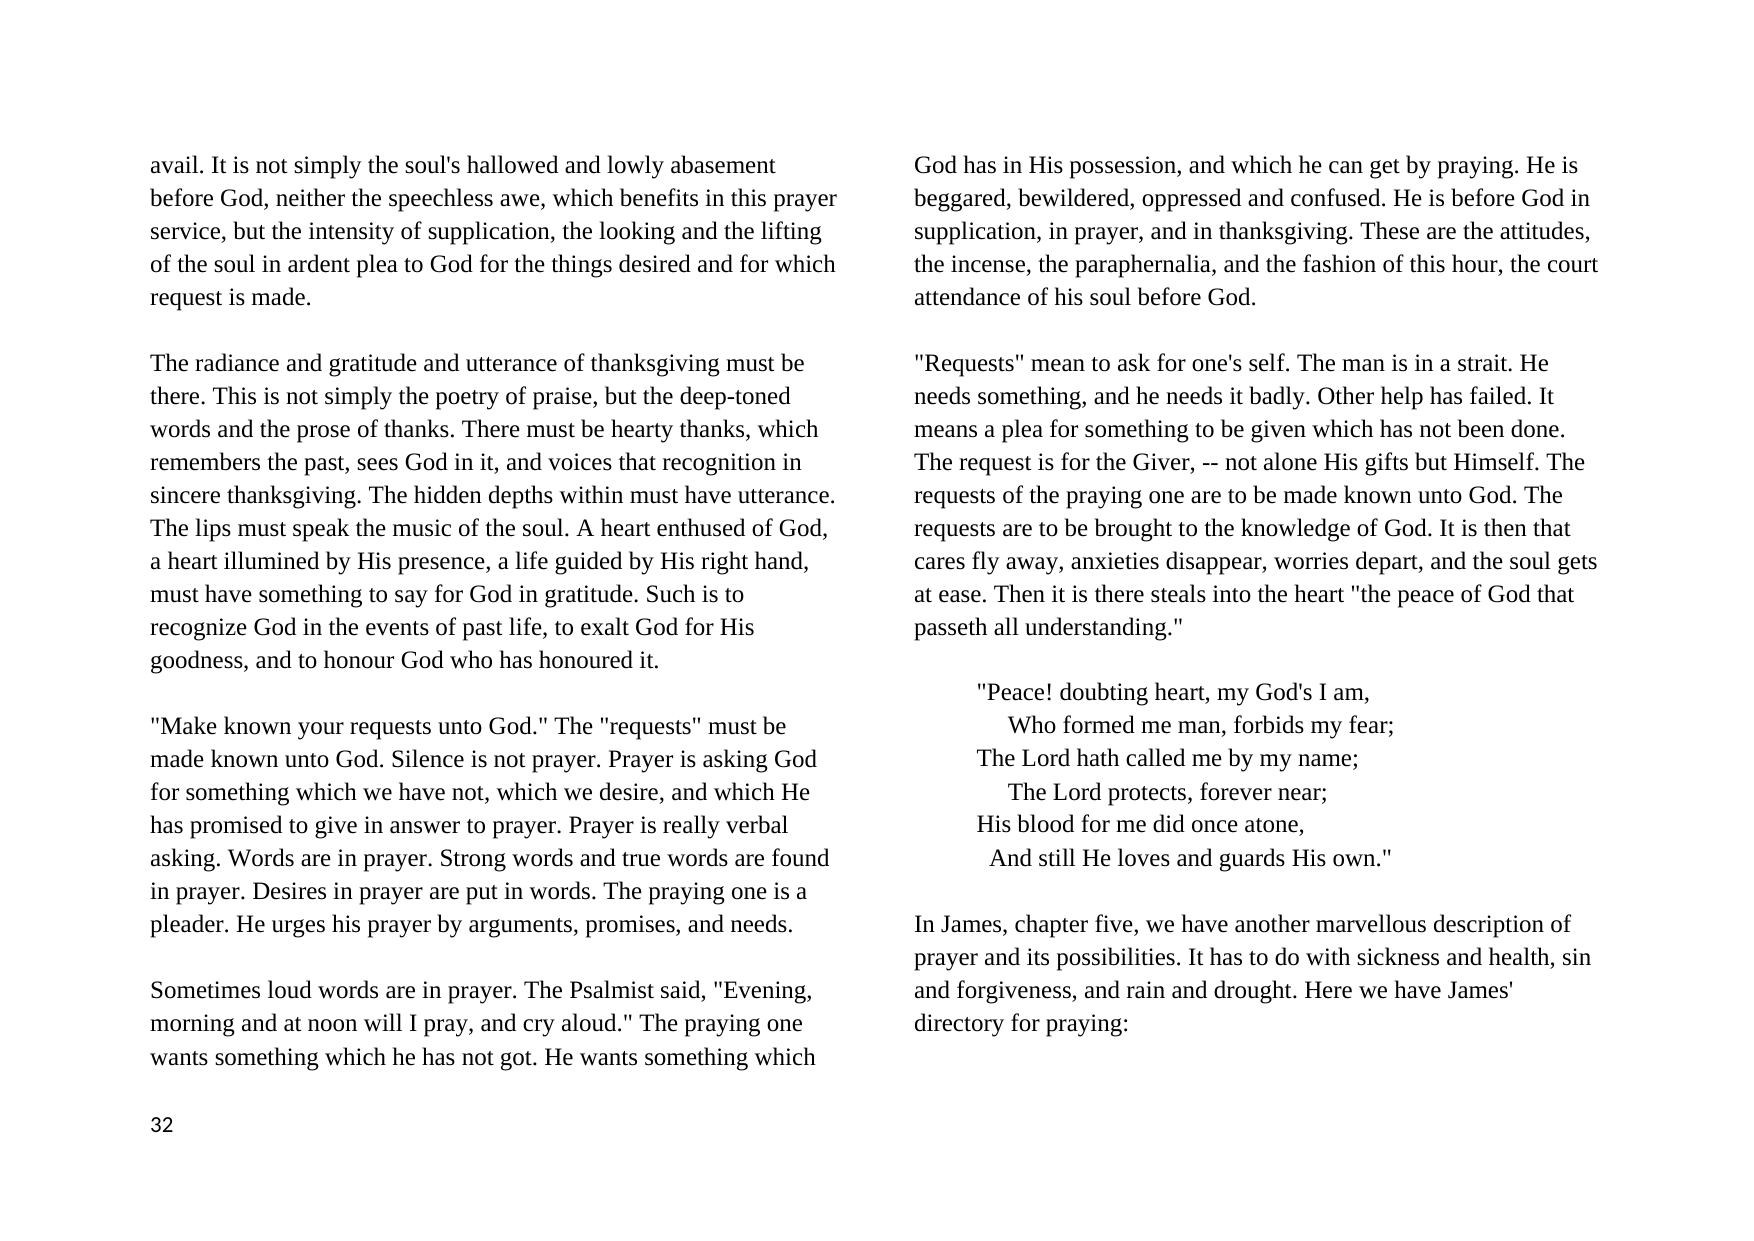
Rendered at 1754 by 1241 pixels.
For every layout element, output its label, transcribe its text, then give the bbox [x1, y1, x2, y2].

text "Make known your requests unto God." The "requests" must be made known unto God. Silence is not prayer. Prayer is asking God for something which we have not, which we desire, and which He has promised to give in answer to prayer. Prayer is really verbal asking. Words are in prayer. Strong words and true words are found in prayer. Desires in prayer are put in words. The praying one is a [150, 711, 840, 905]
text In James, chapter five, we have another marvellous description of prayer and its possibilities. It has to do with sickness and health, sin and forgiveness, and rain and drought. Here we have James' directory for praying: [914, 909, 1604, 1036]
text The Lord protects, forever near; [914, 777, 1604, 805]
text "Requests" mean to ask for one's self. The man is in a strait. He needs something, and he needs it badly. Other help has failed. It means a plea for something to be given which has not been done. The request is for the Giver, -- not alone His gifts but Himself. The requests of the praying one are to be made known unto God. The requests are to be brought to the knowledge of God. It is then that cares fly away, anxieties disappear, worries depart, and the soul gets at ease. Then it is there steals into the heart "the peace of God that passeth all understanding." [914, 348, 1604, 641]
text His blood for me did once atone, [914, 809, 1604, 838]
text Sometimes loud words are in prayer. The Psalmist said, "Evening, morning and at noon will I pray, and cry aloud." The praying one wants something which he has not got. He wants something which God has in His possession, and which he can get by praying. He is beggared, bewildered, oppressed and confused. He is before God in supplication, in prayer, and in thanksgiving. These are the attitudes, the incense, the paraphernalia, and the fashion of this hour, the court attendance of his soul before God. [150, 976, 840, 1070]
text Who formed me man, forbids my fear; [914, 711, 1604, 739]
text pleader. He urges his prayer by arguments, promises, and needs. [150, 909, 840, 938]
text The Lord hath called me by my name; [914, 743, 1604, 772]
text Sometimes loud words are in prayer. The Psalmist said, "Evening, morning and at noon will I pray, and cry aloud." The praying one wants something which he has not got. He wants something which God has in His possession, and which he can get by praying. He is beggared, bewildered, oppressed and confused. He is before God in supplication, in prayer, and in thanksgiving. These are the attitudes, the incense, the paraphernalia, and the fashion of this hour, the court attendance of his soul before God. [914, 150, 1604, 311]
text The radiance and gratitude and utterance of thanksgiving must be there. This is not simply the poetry of praise, but the deep-toned words and the prose of thanks. There must be hearty thanks, which remembers the past, sees God in it, and voices that recognition in sincere thanksgiving. The hidden depths within must have utterance. The lips must speak the music of the soul. A heart enthused of God, a heart illumined by His presence, a life guided by His right hand, must have something to say for God in gratitude. Such is to recognize God in the events of past life, to exalt God for His goodness, and to honour God who has honoured it. [150, 348, 840, 674]
text And still He loves and guards His own." [914, 843, 1604, 871]
text "Peace! doubting heart, my God's I am, [914, 677, 1604, 706]
